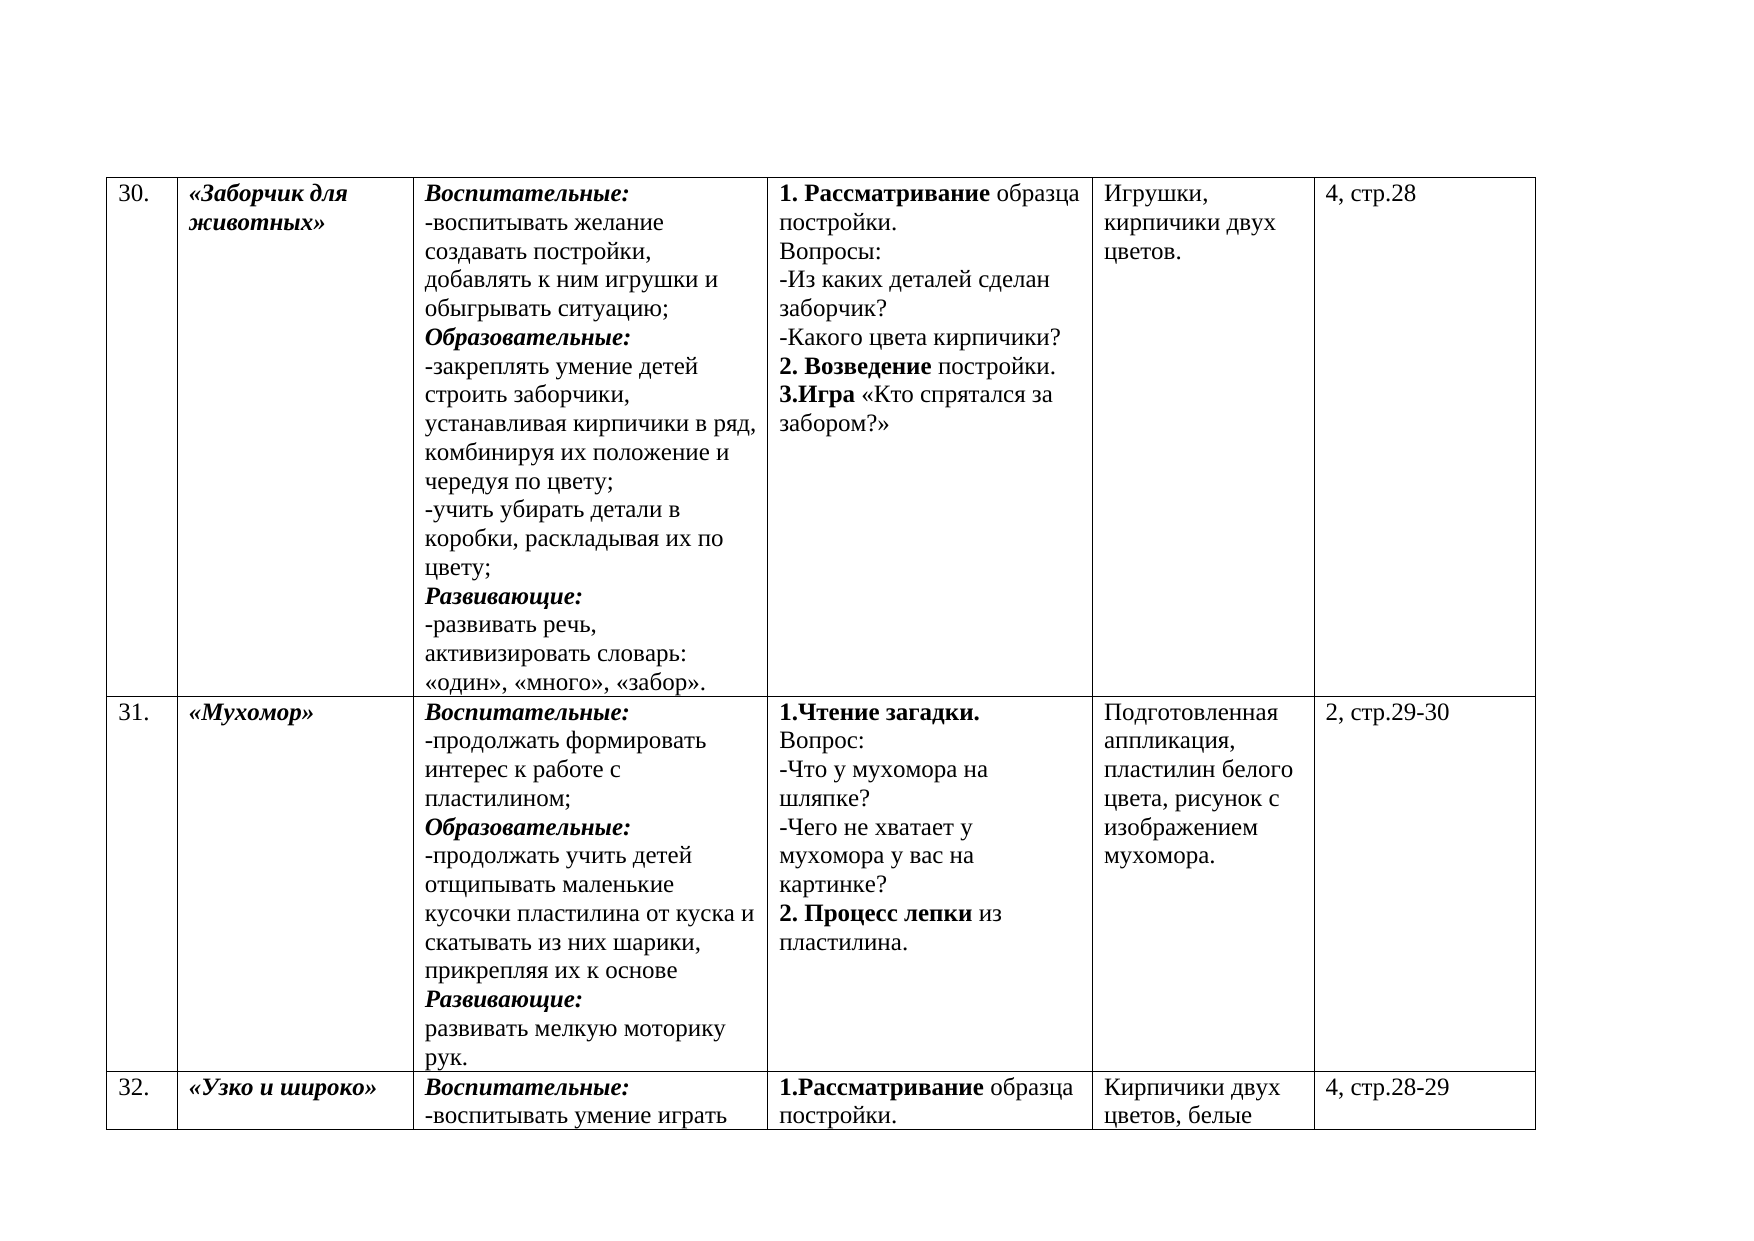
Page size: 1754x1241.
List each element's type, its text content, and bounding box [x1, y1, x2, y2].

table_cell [1093, 1072, 1314, 1129]
table_cell Воспитательные: -продолжать формировать интерес к работе с пластилином; Образовательные: -продолжать учить детей отщипывать маленькие кусочки пластилина от куска и скатывать из них шарики, прикрепляя их к основе Развивающие: развивать мелкую моторику рук. [414, 697, 767, 1071]
table_cell «Узко и широко» [178, 1072, 413, 1129]
table_cell 2, стр.29-30 [1315, 697, 1535, 1071]
table_cell 4, стр.28 [1315, 178, 1535, 696]
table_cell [414, 1072, 767, 1129]
table_cell «Мухомор» [178, 697, 413, 1071]
table_cell 31. [107, 697, 177, 1071]
table_cell 32. [107, 1072, 177, 1129]
table_cell 30. [107, 178, 177, 696]
table_cell «Заборчик для животных» [178, 178, 413, 696]
table_cell Подготовленная аппликация, пластилин белого цвета, рисунок с изображением мухомора. [1093, 697, 1314, 1071]
table_cell 4, стр.28-29 [1315, 1072, 1535, 1129]
table_cell 1. Рассматривание образца постройки. Вопросы: -Из каких деталей сделан заборчик? -Какого цвета кирпичики? 2. Возведение постройки. 3.Игра «Кто спрятался за забором?» [768, 178, 1092, 696]
table_cell Воспитательные: -воспитывать желание создавать постройки, добавлять к ним игрушки и обыгрывать ситуацию; Образовательные: -закреплять умение детей строить заборчики, устанавливая кирпичики в ряд, комбинируя их положение и чередуя по цвету; -учить убирать детали в коробки, раскладывая их по цвету; Развивающие: -развивать речь, активизировать словарь: «один», «много», «забор». [414, 178, 767, 696]
table_cell Игрушки, кирпичики двух цветов. [1093, 178, 1314, 696]
table_cell 1.Чтение загадки. Вопрос: -Что у мухомора на шляпке? -Чего не хватает у мухомора у вас на картинке? 2. Процесс лепки из пластилина. [768, 697, 1092, 1071]
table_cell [768, 1072, 1092, 1129]
